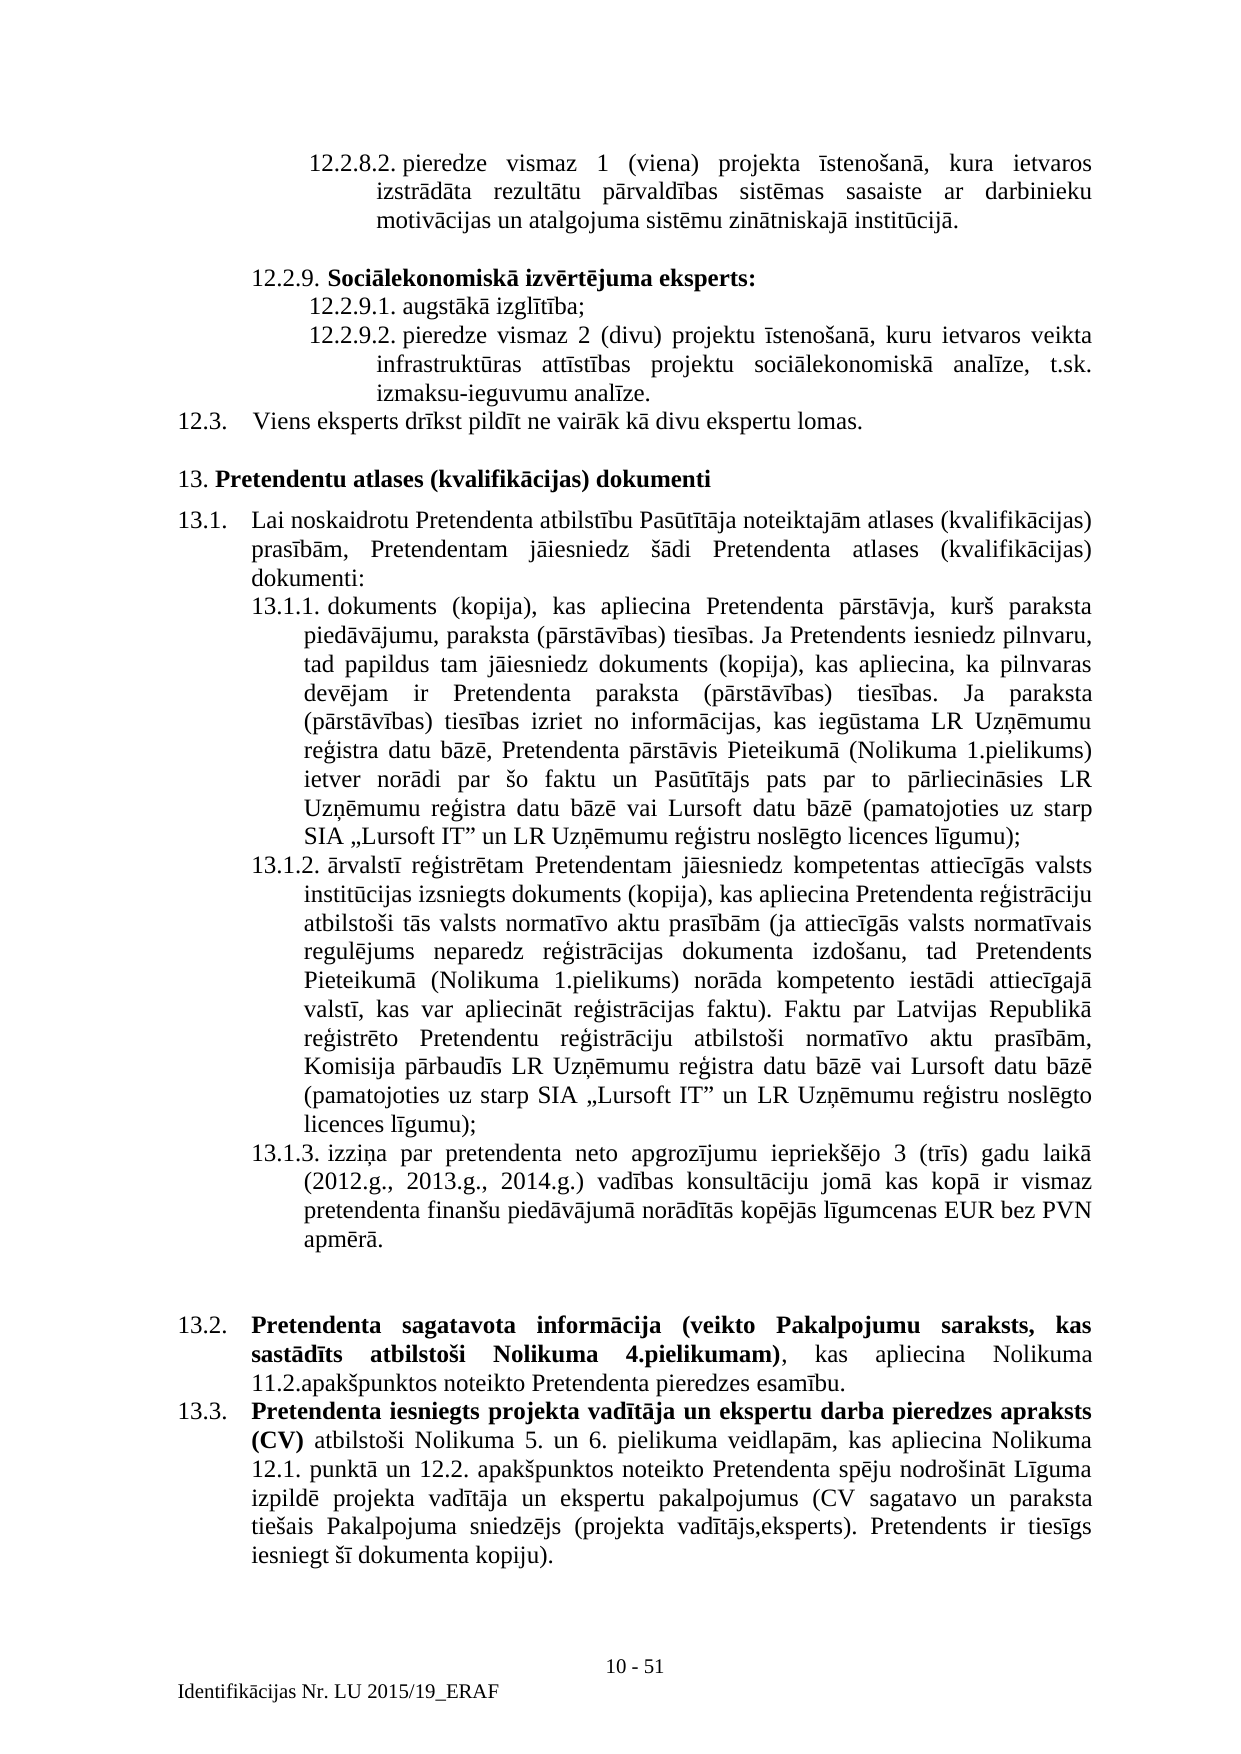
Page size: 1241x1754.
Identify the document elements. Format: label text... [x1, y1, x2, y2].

list Pretendenta sagatavota informācija (veikto Pakalpojumu saraksts, kas sastādīts atbilstoši Nolikuma 4.pielikumam), kas apliecina Nolikuma 11.2.apakšpunktos noteikto Pretendenta pieredzes esamību. [177, 1310, 1092, 1396]
list Pretendentu atlases (kvalifikācijas) dokumenti [177, 464, 1092, 493]
list izziņa par pretendenta neto apgrozījumu iepriekšējo 3 (trīs) gadu laikā (2012.g., 2013.g., 2014.g.) vadības konsultāciju jomā kas kopā ir vismaz pretendenta finanšu piedāvājumā norādītās kopējās līgumcenas EUR bez PVN apmērā. [251, 1138, 1092, 1253]
list pieredze vismaz 1 (viena) projekta īstenošanā, kura ietvaros izstrādāta rezultātu pārvaldības sistēmas sasaiste ar darbinieku motivācijas un atalgojuma sistēmu zinātniskajā institūcijā. [308, 148, 1092, 234]
list Pretendenta iesniegts projekta vadītāja un ekspertu darba pieredzes apraksts (CV) atbilstoši Nolikuma 5. un 6. pielikuma veidlapām, kas apliecina Nolikuma 12.1. punktā un 12.2. apakšpunktos noteikto Pretendenta spēju nodrošināt Līguma izpildē projekta vadītāja un ekspertu pakalpojumus (CV sagatavo un paraksta tiešais Pakalpojuma sniedzējs (projekta vadītājs,eksperts). Pretendents ir tiesīgs iesniegt šī dokumenta kopiju). [177, 1396, 1092, 1569]
list ārvalstī reģistrētam Pretendentam jāiesniedz kompetentas attiecīgās valsts institūcijas izsniegts dokuments (kopija), kas apliecina Pretendenta reģistrāciju atbilstoši tās valsts normatīvo aktu prasībām (ja attiecīgās valsts normatīvais regulējums neparedz reģistrācijas dokumenta izdošanu, tad Pretendents Pieteikumā (Nolikuma 1.pielikums) norāda kompetento iestādi attiecīgajā valstī, kas var apliecināt reģistrācijas faktu). Faktu par Latvijas Republikā reģistrēto Pretendentu reģistrāciju atbilstoši normatīvo aktu prasībām, Komisija pārbaudīs LR Uzņēmumu reģistra datu bāzē vai Lursoft datu bāzē (pamatojoties uz starp SIA „Lursoft IT” un LR Uzņēmumu reģistru noslēgto licences līgumu); [251, 850, 1092, 1138]
list Lai noskaidrotu Pretendenta atbilstību Pasūtītāja noteiktajām atlases (kvalifikācijas) prasībām, Pretendentam jāiesniedz šādi Pretendenta atlases (kvalifikācijas) dokumenti: [177, 505, 1092, 591]
list pieredze vismaz 2 (divu) projektu īstenošanā, kuru ietvaros veikta infrastruktūras attīstības projektu sociālekonomiskā analīze, t.sk. izmaksu-ieguvumu analīze. [308, 320, 1092, 406]
list dokuments (kopija), kas apliecina Pretendenta pārstāvja, kurš paraksta piedāvājumu, paraksta (pārstāvības) tiesības. Ja Pretendents iesniedz pilnvaru, tad papildus tam jāiesniedz dokuments (kopija), kas apliecina, ka pilnvaras devējam ir Pretendenta paraksta (pārstāvības) tiesības. Ja paraksta (pārstāvības) tiesības izriet no informācijas, kas iegūstama LR Uzņēmumu reģistra datu bāzē, Pretendenta pārstāvis Pieteikumā (Nolikuma 1.pielikums) ietver norādi par šo faktu un Pasūtītājs pats par to pārliecināsies LR Uzņēmumu reģistra datu bāzē vai Lursoft datu bāzē (pamatojoties uz starp SIA „Lursoft IT” un LR Uzņēmumu reģistru noslēgto licences līgumu); [251, 591, 1092, 850]
list Sociālekonomiskā izvērtējuma eksperts: [251, 263, 1092, 291]
list Viens eksperts drīkst pildīt ne vairāk kā divu ekspertu lomas. [177, 406, 1092, 435]
list augstākā izglītība; [308, 291, 1092, 320]
